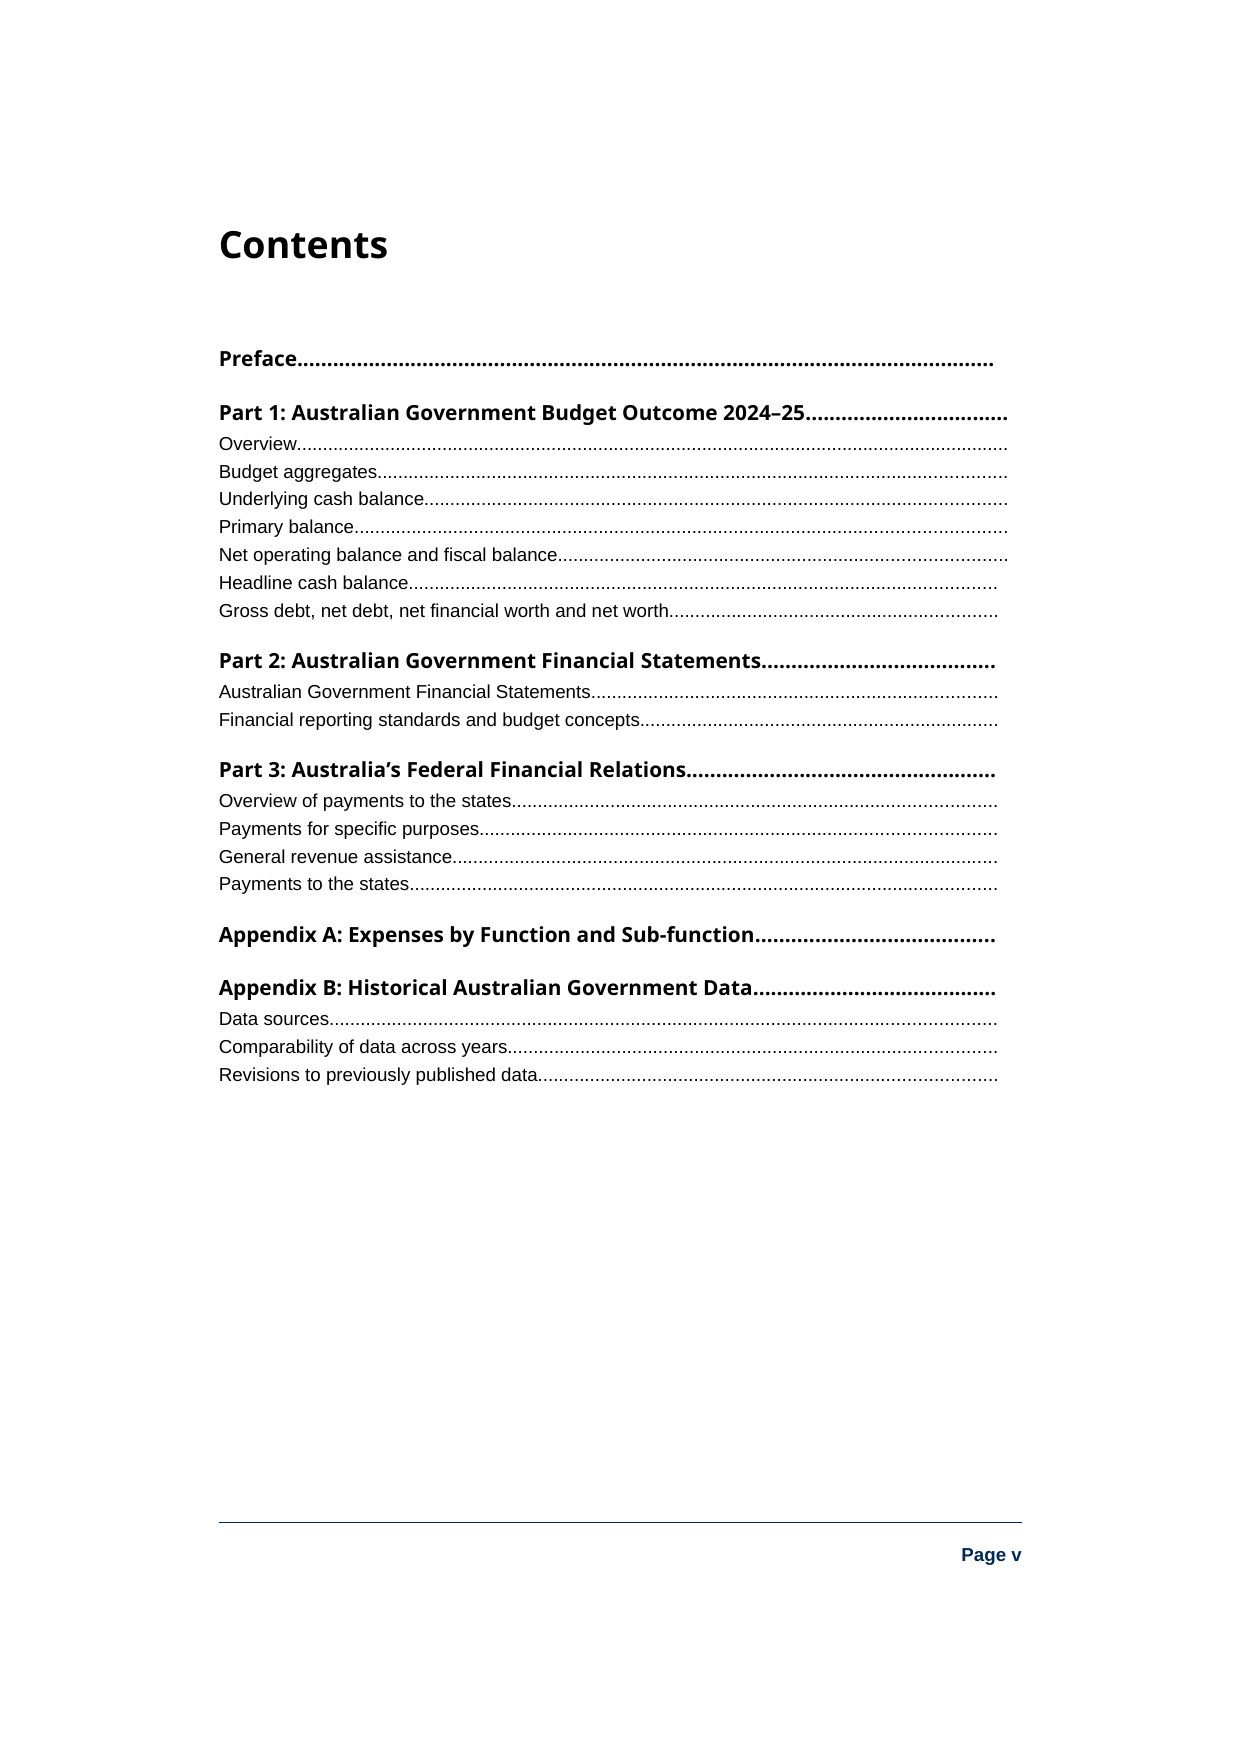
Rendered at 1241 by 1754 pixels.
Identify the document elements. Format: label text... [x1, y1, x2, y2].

text Headline cash balance 14 [218, 572, 933, 593]
text Revisions to previously published data 96 [218, 1063, 933, 1085]
text Payments for specific purposes 60 [218, 818, 933, 839]
text General revenue assistance 64 [218, 845, 933, 867]
text Comparability of data across years 94 [218, 1036, 933, 1057]
text Net operating balance and fiscal balance 9 [218, 544, 933, 565]
text Appendix A: Expenses by Function and Sub-function 90 [218, 920, 933, 948]
text Budget aggregates 4 [218, 460, 933, 482]
text Preface vii [218, 344, 933, 373]
text Part 3: Australia’s Federal Financial Relations 59 [218, 755, 933, 783]
text Part 2: Australian Government Financial Statements 19 [218, 646, 933, 674]
text Australian Government Financial Statements 20 [218, 681, 933, 702]
text Data sources 94 [218, 1008, 933, 1029]
text Payments to the states 69 [218, 873, 933, 895]
text Underlying cash balance 5 [218, 488, 933, 510]
text Overview 1 [218, 433, 933, 454]
text Appendix B: Historical Australian Government Data 94 [218, 973, 933, 1002]
text Overview of payments to the states 59 [218, 790, 933, 811]
text Gross debt, net debt, net financial worth and net worth 15 [218, 599, 933, 621]
subtitle Contents [218, 218, 1022, 269]
text Financial reporting standards and budget concepts 50 [218, 708, 933, 730]
text Primary balance 9 [218, 516, 933, 538]
text Part 1: Australian Government Budget Outcome 2024–25 1 [218, 398, 933, 426]
